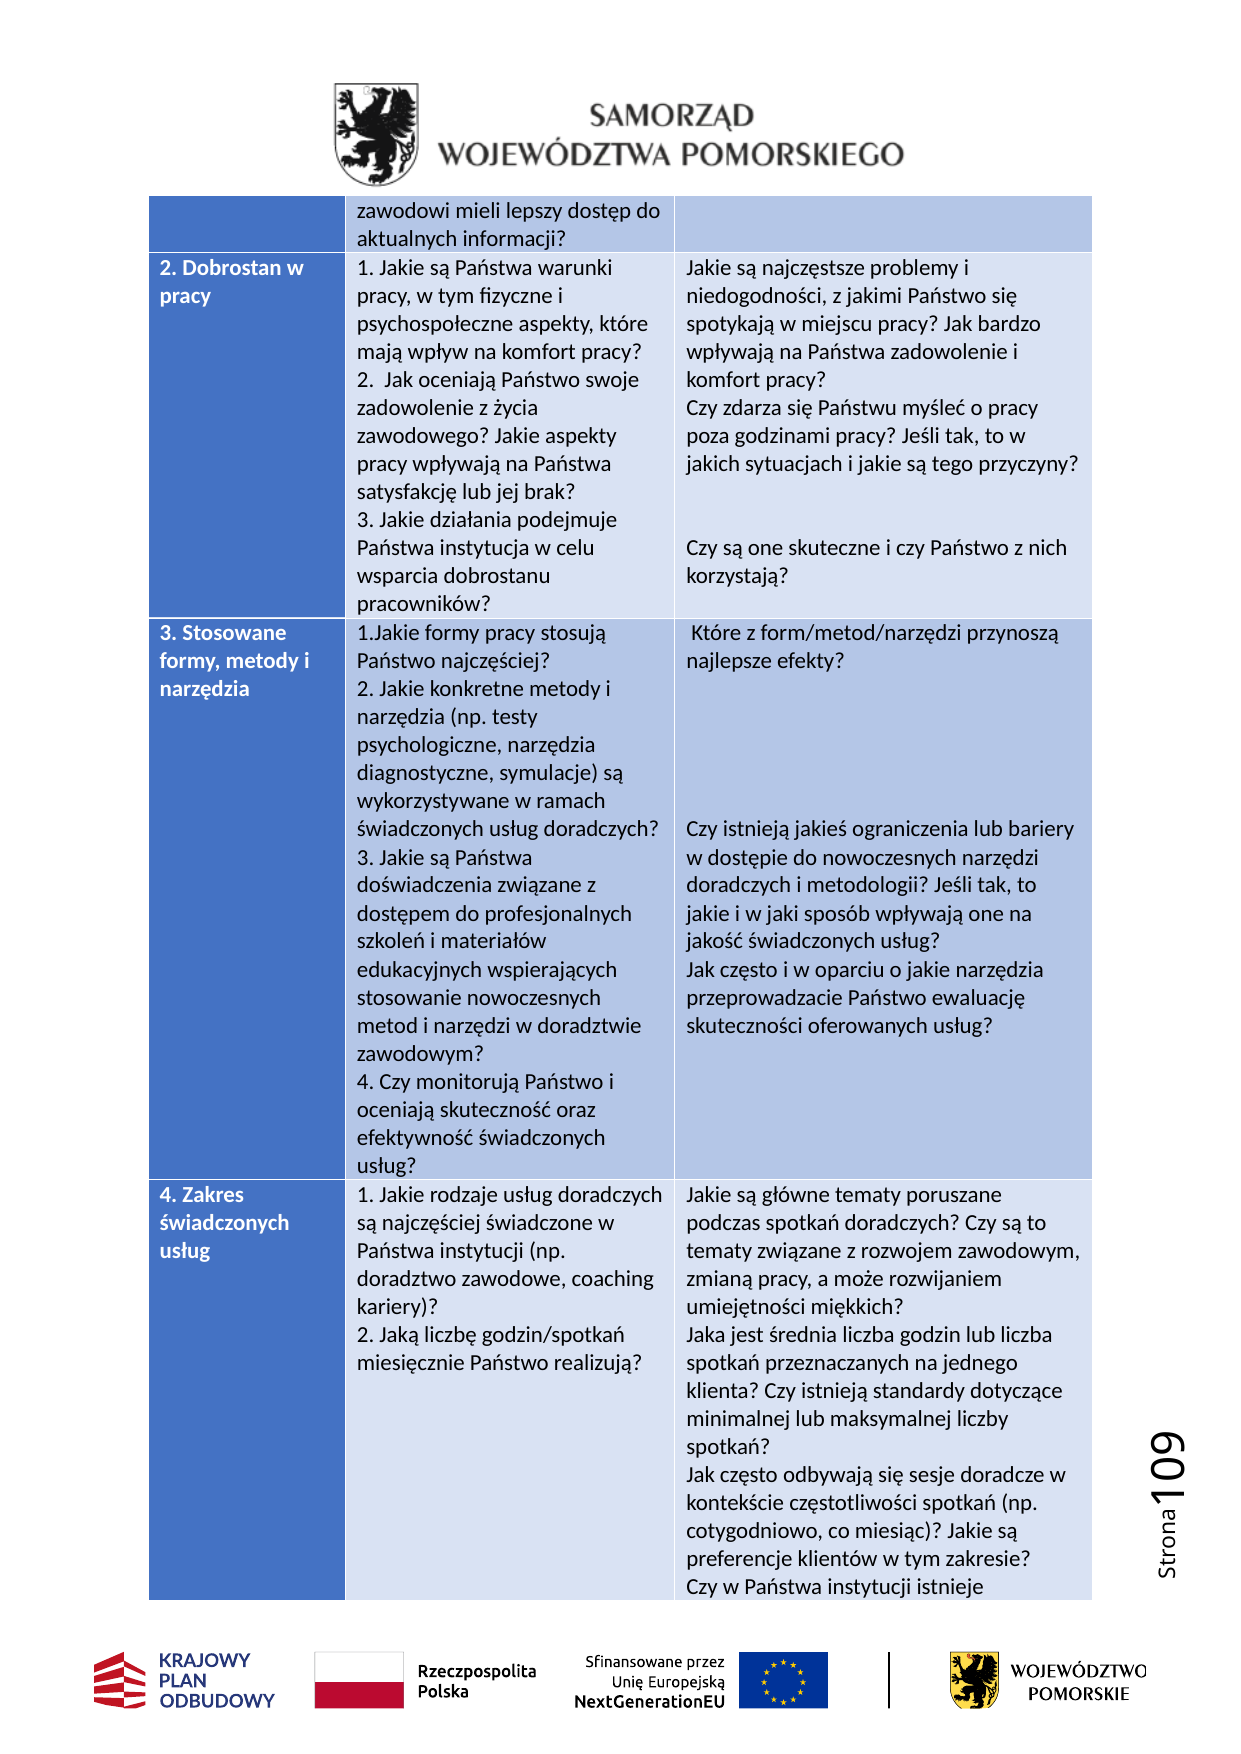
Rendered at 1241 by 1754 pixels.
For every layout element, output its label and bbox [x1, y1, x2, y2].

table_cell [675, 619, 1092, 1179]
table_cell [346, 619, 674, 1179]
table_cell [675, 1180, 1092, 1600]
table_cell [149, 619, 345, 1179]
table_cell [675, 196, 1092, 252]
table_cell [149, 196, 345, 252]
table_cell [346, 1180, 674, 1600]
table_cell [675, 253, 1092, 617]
picture [326, 73, 915, 195]
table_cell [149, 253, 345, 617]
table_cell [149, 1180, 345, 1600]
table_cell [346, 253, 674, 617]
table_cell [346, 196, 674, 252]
